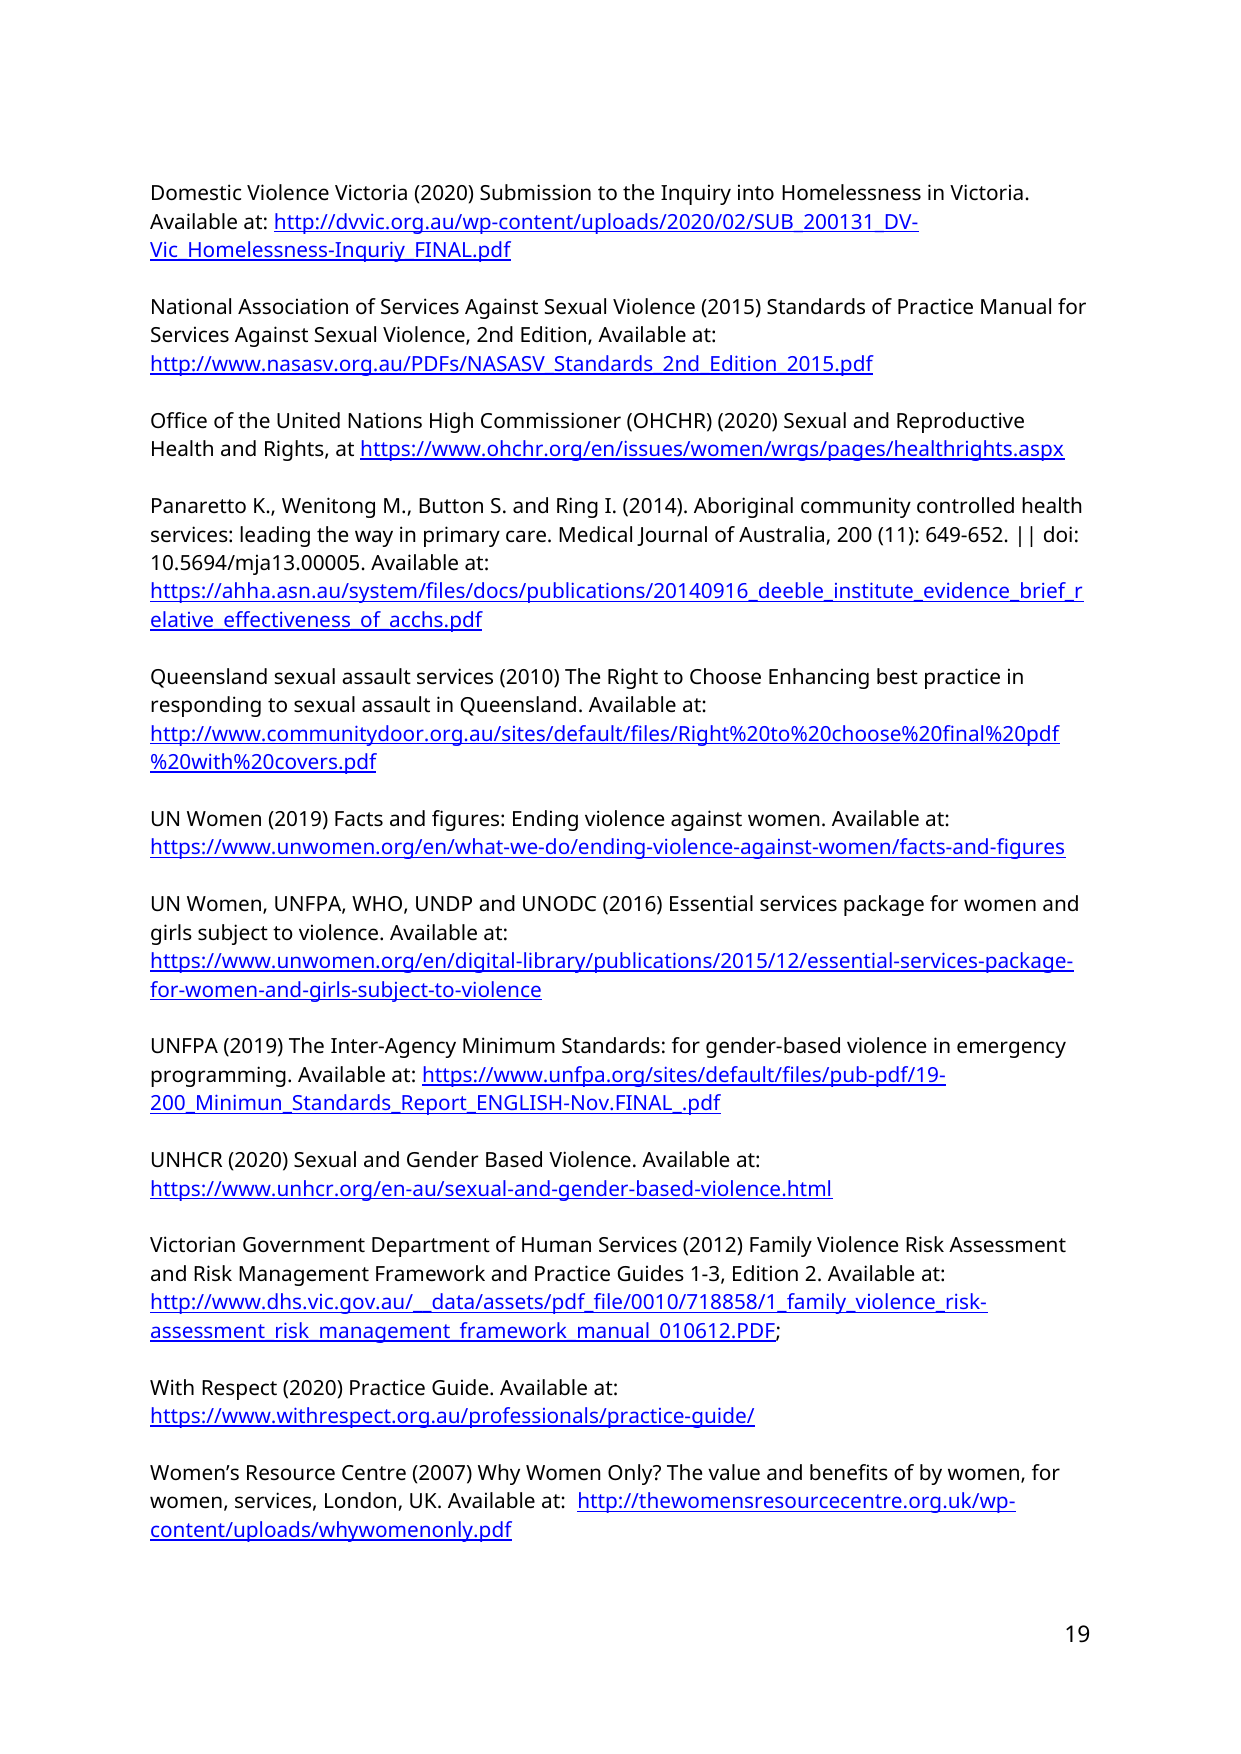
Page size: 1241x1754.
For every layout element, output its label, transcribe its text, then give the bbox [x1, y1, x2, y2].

text UNHCR (2020) Sexual and Gender Based Violence. Available at: https://www.unhcr.org/en-au/sexual-and-gender-based-violence.html [150, 1145, 1090, 1202]
text UN Women, UNFPA, WHO, UNDP and UNODC (2016) Essential services package for women and girls subject to violence. Available at: https://www.unwomen.org/en/digital-library/publications/2015/12/essential-services-package-for-women-and-girls-subject-to-violence [150, 889, 1090, 1003]
text UN Women (2019) Facts and figures: Ending violence against women. Available at: https://www.unwomen.org/en/what-we-do/ending-violence-against-women/facts-and-figures [150, 804, 1090, 861]
text Panaretto K., Wenitong M., Button S. and Ring I. (2014). Aboriginal community controlled health services: leading the way in primary care. Medical Journal of Australia, 200 (11): 649-652. || doi: 10.5694/mja13.00005. Available at: https://ahha.asn.au/system/files/docs/publications/20140916_deeble_institute_evidence_brief_relative_effectiveness_of_acchs.pdf [150, 491, 1090, 633]
text National Association of Services Against Sexual Violence (2015) Standards of Practice Manual for Services Against Sexual Violence, 2nd Edition, Available at: http://www.nasasv.org.au/PDFs/NASASV_Standards_2nd_Edition_2015.pdf [150, 292, 1090, 377]
text Office of the United Nations High Commissioner (OHCHR) (2020) Sexual and Reproductive Health and Rights, at https://www.ohchr.org/en/issues/women/wrgs/pages/healthrights.aspx [150, 406, 1090, 463]
text Women’s Resource Centre (2007) Why Women Only? The value and benefits of by women, for women, services, London, UK. Available at: http://thewomensresourcecentre.org.uk/wp-content/uploads/whywomenonly.pdf [150, 1458, 1090, 1543]
text Queensland sexual assault services (2010) The Right to Choose Enhancing best practice in responding to sexual assault in Queensland. Available at: http://www.communitydoor.org.au/sites/default/files/Right%20to%20choose%20final%20pdf%20with%20covers.pdf [150, 662, 1090, 776]
text With Respect (2020) Practice Guide. Available at: https://www.withrespect.org.au/professionals/practice-guide/ [150, 1373, 1090, 1430]
text Victorian Government Department of Human Services (2012) Family Violence Risk Assessment and Risk Management Framework and Practice Guides 1-3, Edition 2. Available at: http://www.dhs.vic.gov.au/__data/assets/pdf_file/0010/718858/1_family_violence_risk-assessment_risk_management_framework_manual_010612.PDF; [150, 1231, 1090, 1344]
text Domestic Violence Victoria (2020) Submission to the Inquiry into Homelessness in Victoria. Available at: http://dvvic.org.au/wp-content/uploads/2020/02/SUB_200131_DV-Vic_Homelessness-Inquriy_FINAL.pdf [150, 178, 1090, 264]
text UNFPA (2019) The Inter-Agency Minimum Standards: for gender-based violence in emergency programming. Available at: https://www.unfpa.org/sites/default/files/pub-pdf/19-200_Minimun_Standards_Report_ENGLISH-Nov.FINAL_.pdf [150, 1032, 1090, 1117]
